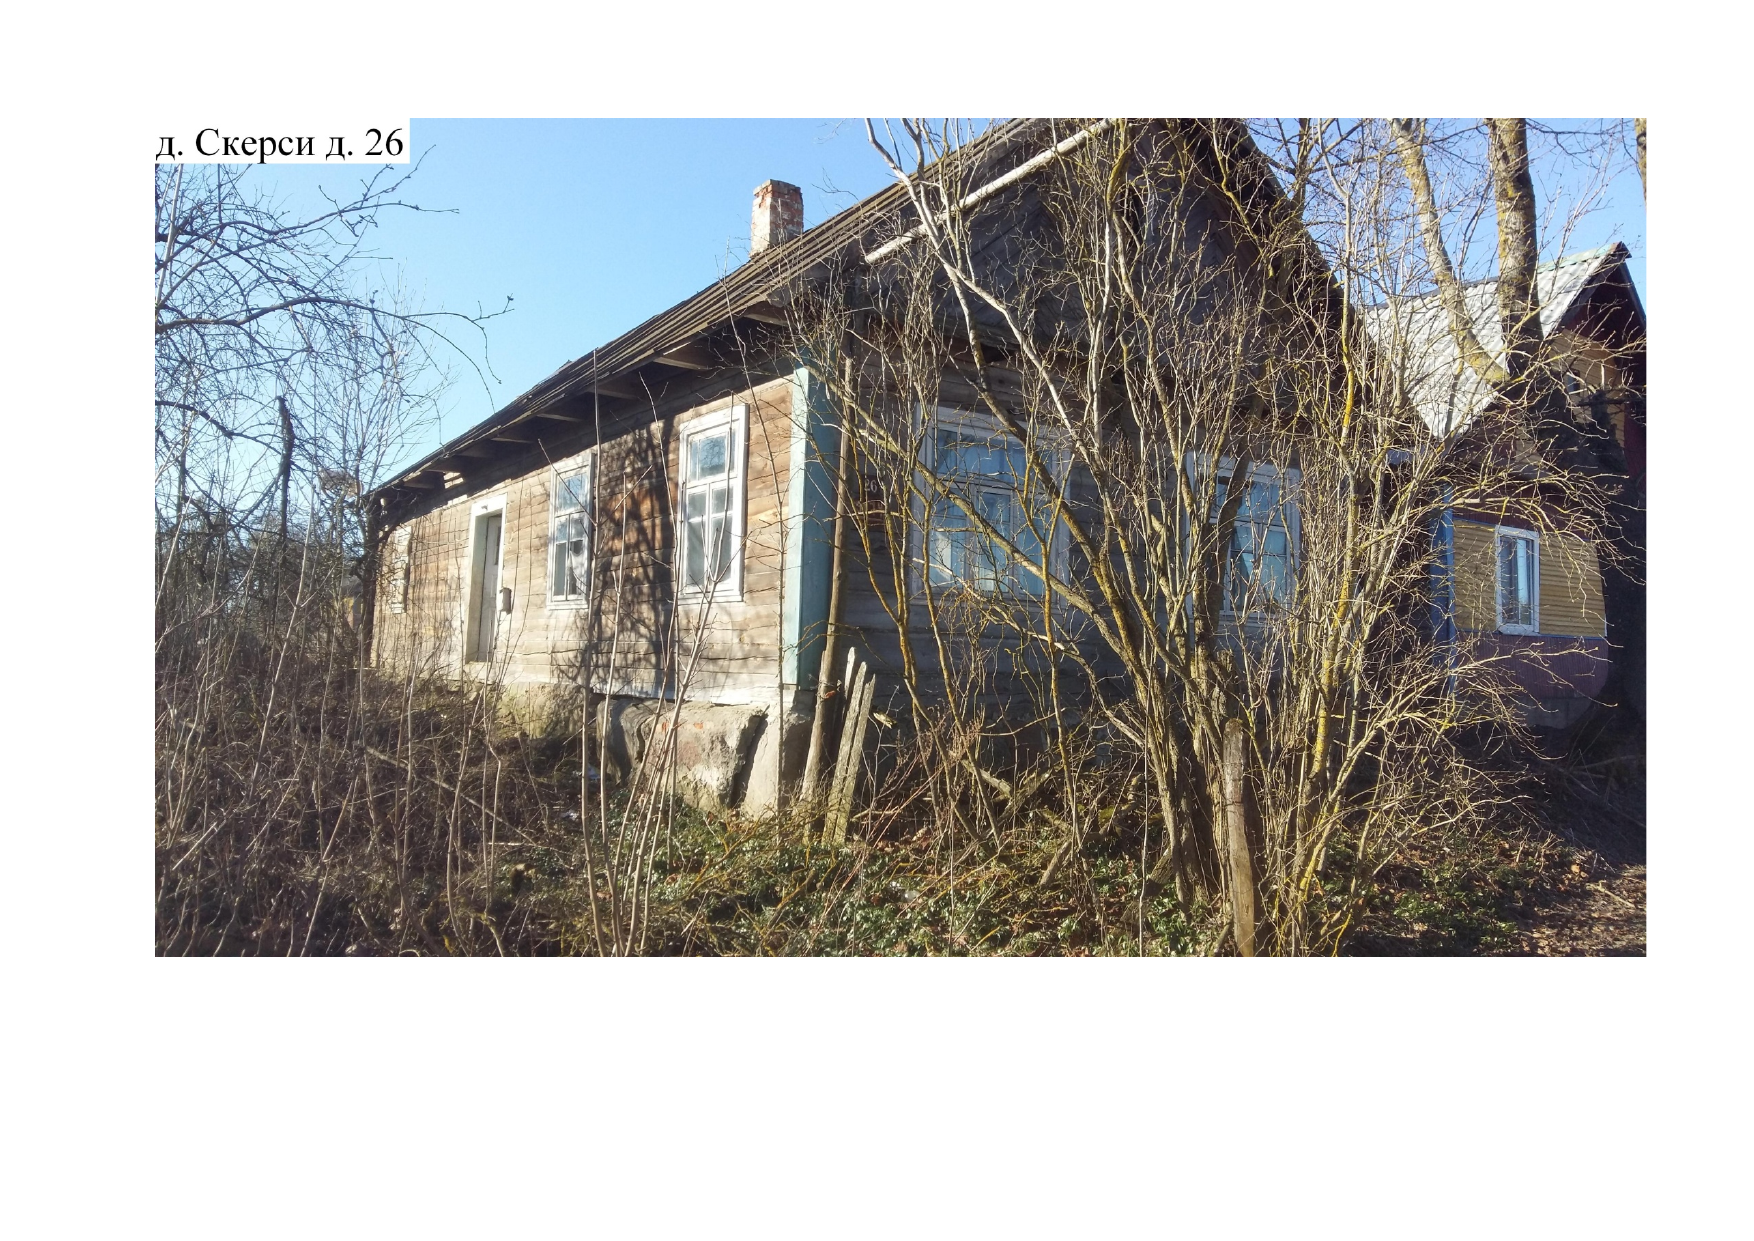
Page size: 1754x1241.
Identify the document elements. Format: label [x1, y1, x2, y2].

picture [155, 118, 1647, 957]
